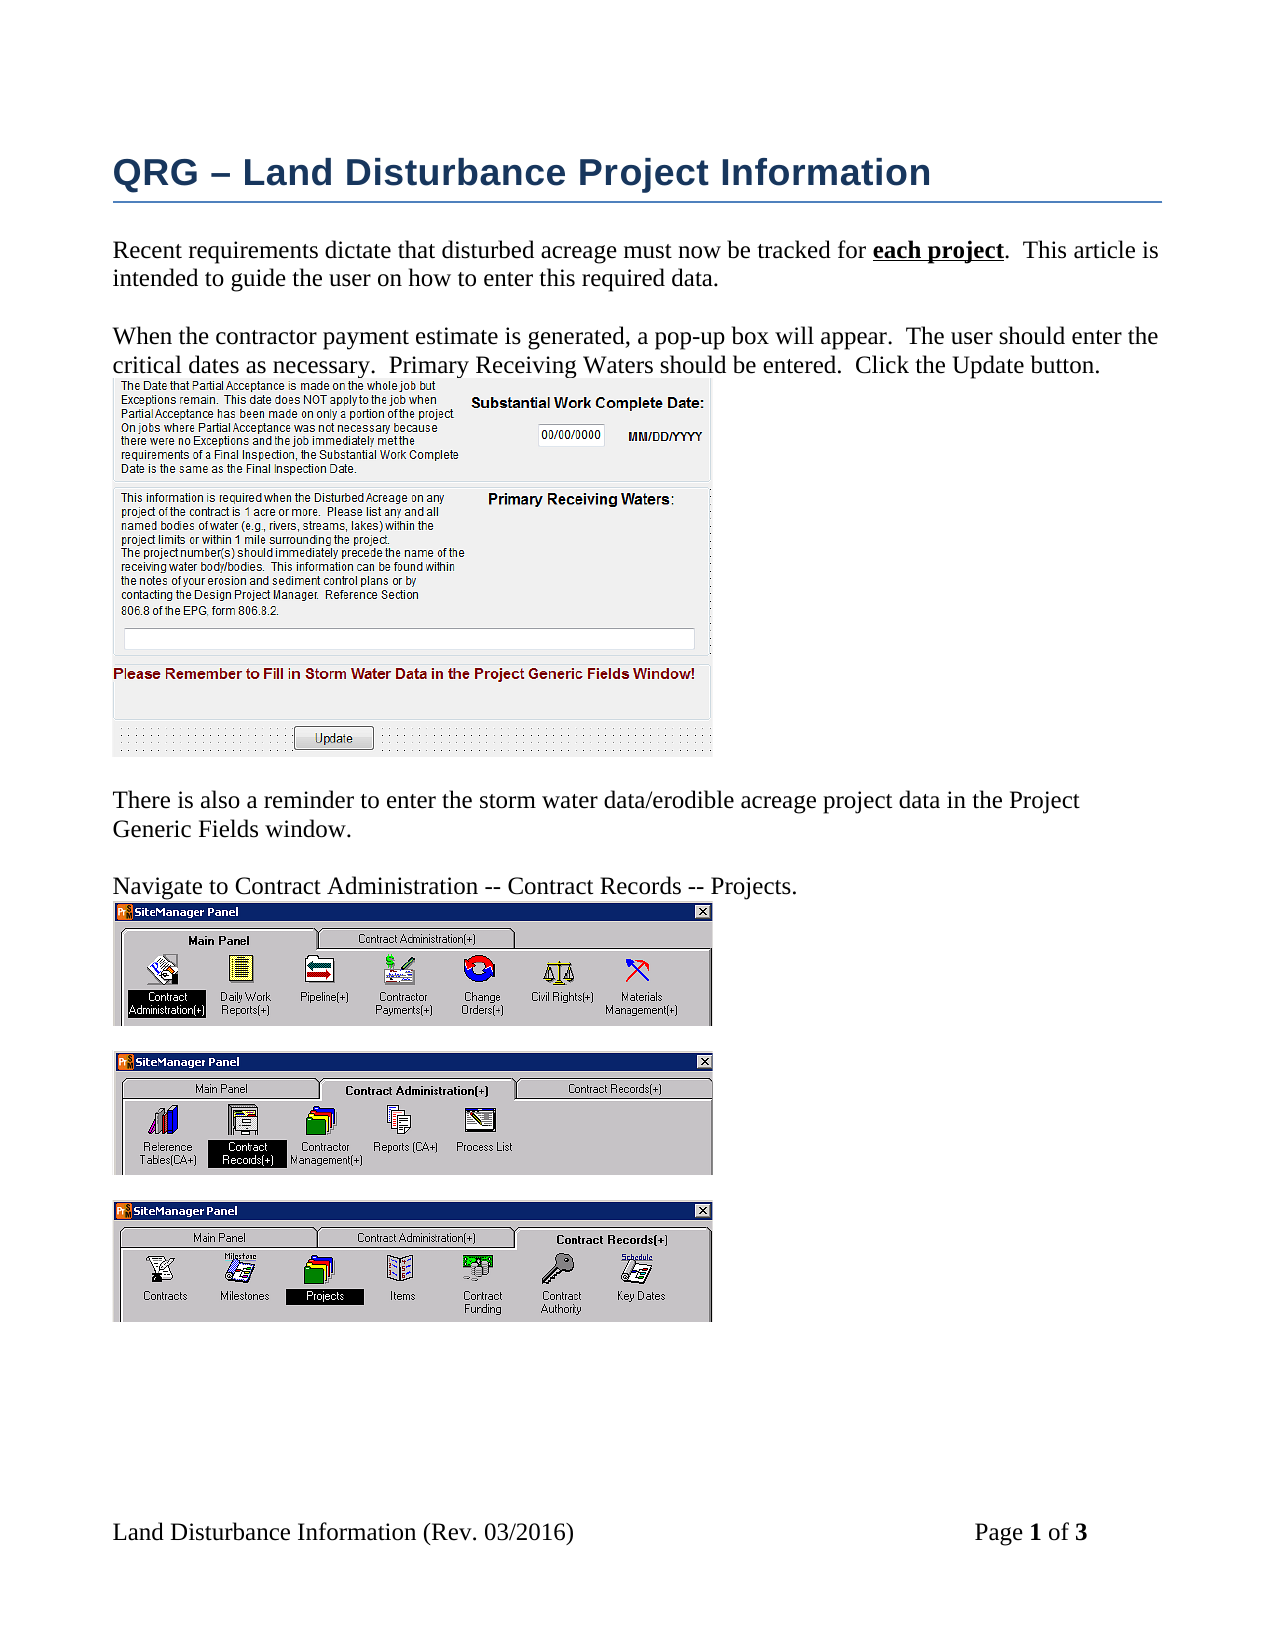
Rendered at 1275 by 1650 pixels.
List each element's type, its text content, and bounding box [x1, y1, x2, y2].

title QRG – Land Disturbance Project Information [112, 150, 1162, 203]
picture [112, 378, 713, 757]
picture [112, 1200, 713, 1322]
text There is also a reminder to enter the storm water data/erodible acreage project data in the Project Generic Fields window. [112, 785, 1162, 842]
picture [112, 900, 713, 1026]
text When the contractor payment estimate is generated, a pop-up box will appear. The user should enter the critical dates as necessary. Primary Receiving Waters should be entered. Click the Update button. [112, 321, 1162, 378]
text Recent requirements dictate that disturbed acreage must now be tracked for each project. This article is intended to guide the user on how to enter this required data. [112, 235, 1162, 292]
picture [112, 1050, 713, 1175]
